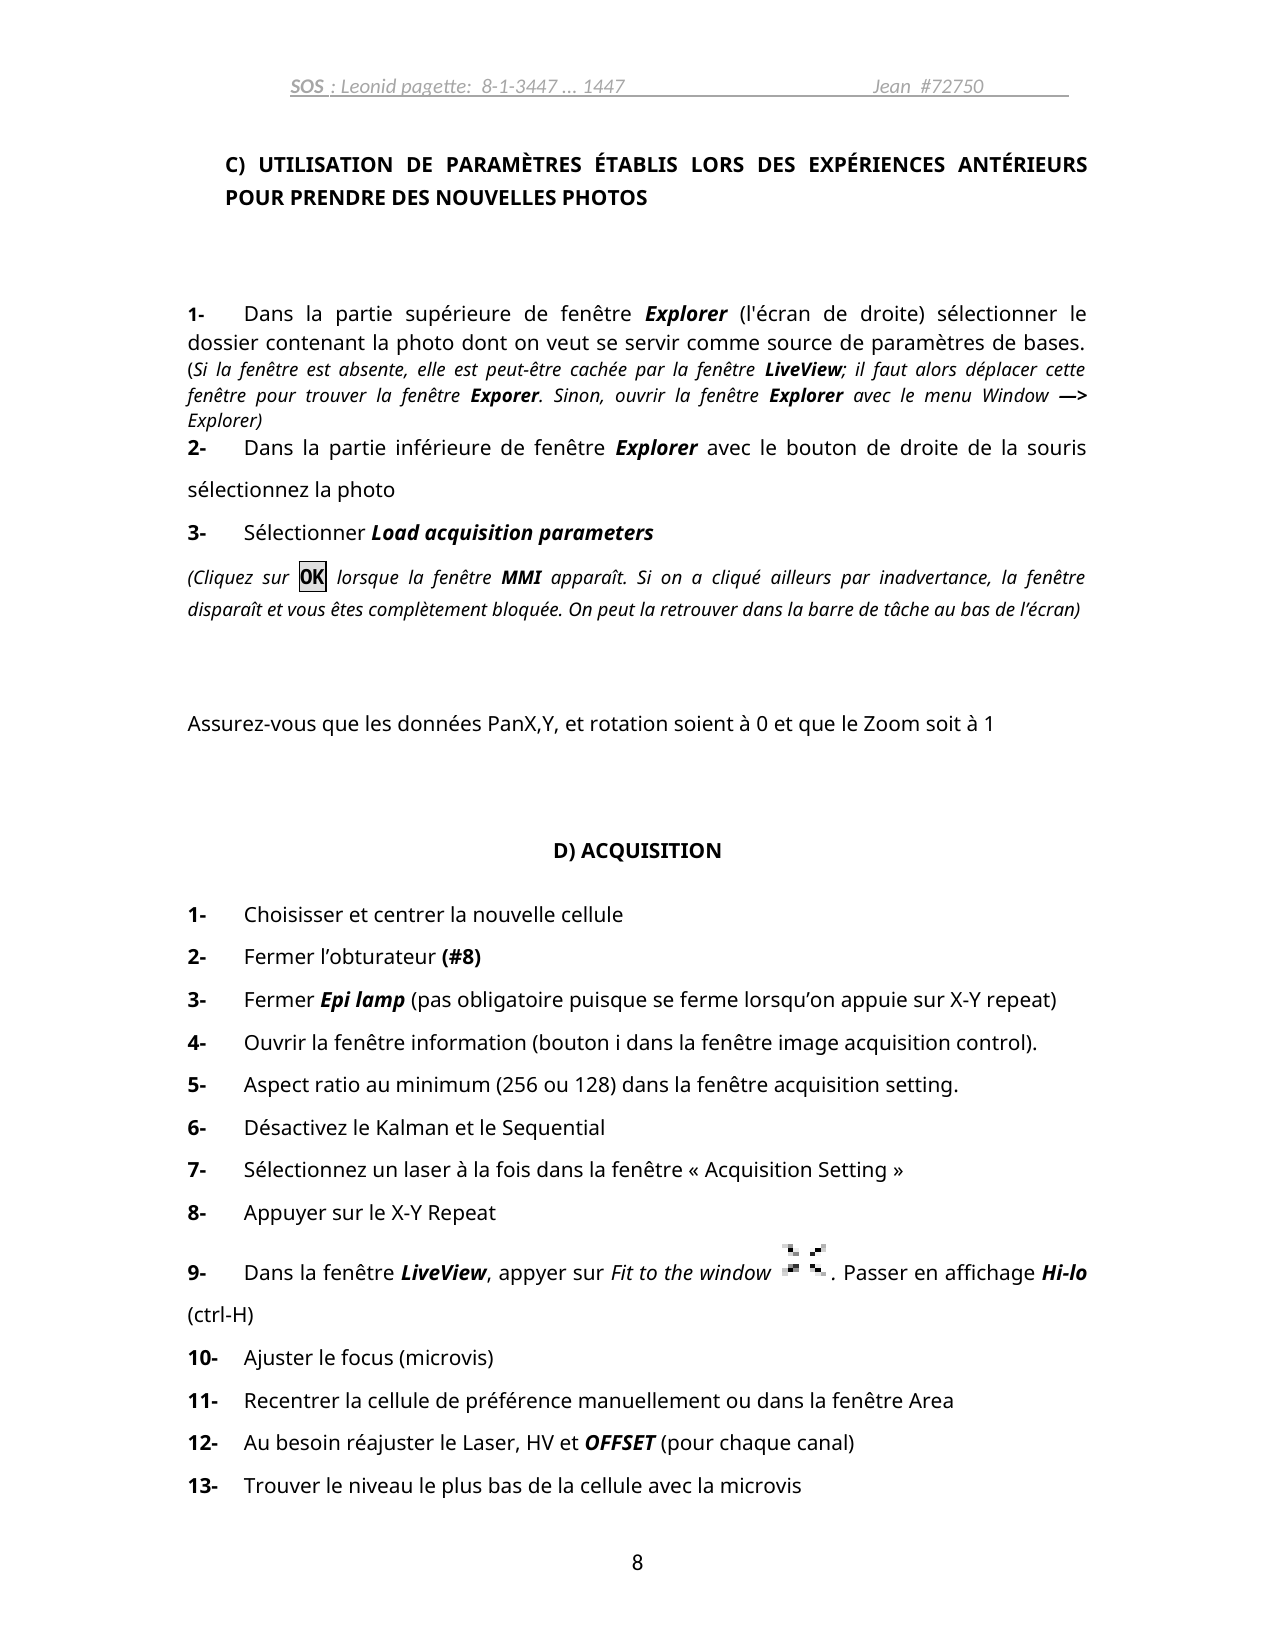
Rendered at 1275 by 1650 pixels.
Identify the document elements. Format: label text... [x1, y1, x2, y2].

list Appuyer sur le X-Y Repeat [187, 1198, 1087, 1227]
list Dans la fenêtre LiveView, appyer sur Fit to the window . Passer en affichage Hi-lo (ctrl-H) [187, 1241, 1087, 1329]
list Sélectionnez un laser à la fois dans la fenêtre « Acquisition Setting » [187, 1156, 1087, 1184]
list Sélectionner Load acquisition parameters [187, 518, 1087, 547]
list Fermer l’obturateur (#8) [187, 942, 1087, 971]
list Aspect ratio au minimum (256 ou 128) dans la fenêtre acquisition setting. [187, 1070, 1087, 1099]
list Choisisser et centrer la nouvelle cellule [187, 900, 1087, 928]
list Fermer Epi lamp (pas obligatoire puisque se ferme lorsqu’on appuie sur X-Y repeat) [187, 985, 1087, 1013]
list Trouver le niveau le plus bas de la cellule avec la microvis [187, 1471, 1087, 1499]
list Désactivez le Kalman et le Sequential [187, 1113, 1087, 1141]
text C) Utilisation de paramètrEs ÉTABLIS LORS DES EXPÉRIENCES ANTÉRIEURS POUR PRENDRE DES NOUVELLES PHOTOS [225, 150, 1087, 211]
list Dans la partie supérieure de fenêtre Explorer (l'écran de droite) sélectionner le dossier contenant la photo dont on veut se servir comme source de paramètres de bases. (Si la fenêtre est absente, elle est peut-être cachée par la fenêtre LiveView; il faut alors déplacer cette fenêtre pour trouver la fenêtre Exporer. Sinon, ouvrir la fenêtre Explorer avec le menu Window —> Explorer) [187, 299, 1087, 433]
list Dans la partie inférieure de fenêtre Explorer avec le bouton de droite de la souris sélectionnez la photo [187, 433, 1087, 504]
list Ouvrir la fenêtre information (bouton i dans la fenêtre image acquisition control). [187, 1028, 1087, 1056]
list Recentrer la cellule de préférence manuellement ou dans la fenêtre Area [187, 1386, 1087, 1414]
list Ajuster le focus (microvis) [187, 1343, 1087, 1372]
text Assurez-vous que les données PanX,Y, et rotation soient à 0 et que le Zoom soit à 1 [187, 709, 1087, 738]
list Au besoin réajuster le Laser, HV et OFFSET (pour chaque canal) [187, 1428, 1087, 1457]
text (Cliquez sur OK lorsque la fenêtre MMI apparaît. Si on a cliqué ailleurs par inadvertance, la fenêtre disparaît et vous êtes complètement bloquée. On peut la retrouver dans la barre de tâche au bas de l’écran) [187, 561, 1087, 622]
text D) ACQUISITION [187, 836, 1087, 865]
